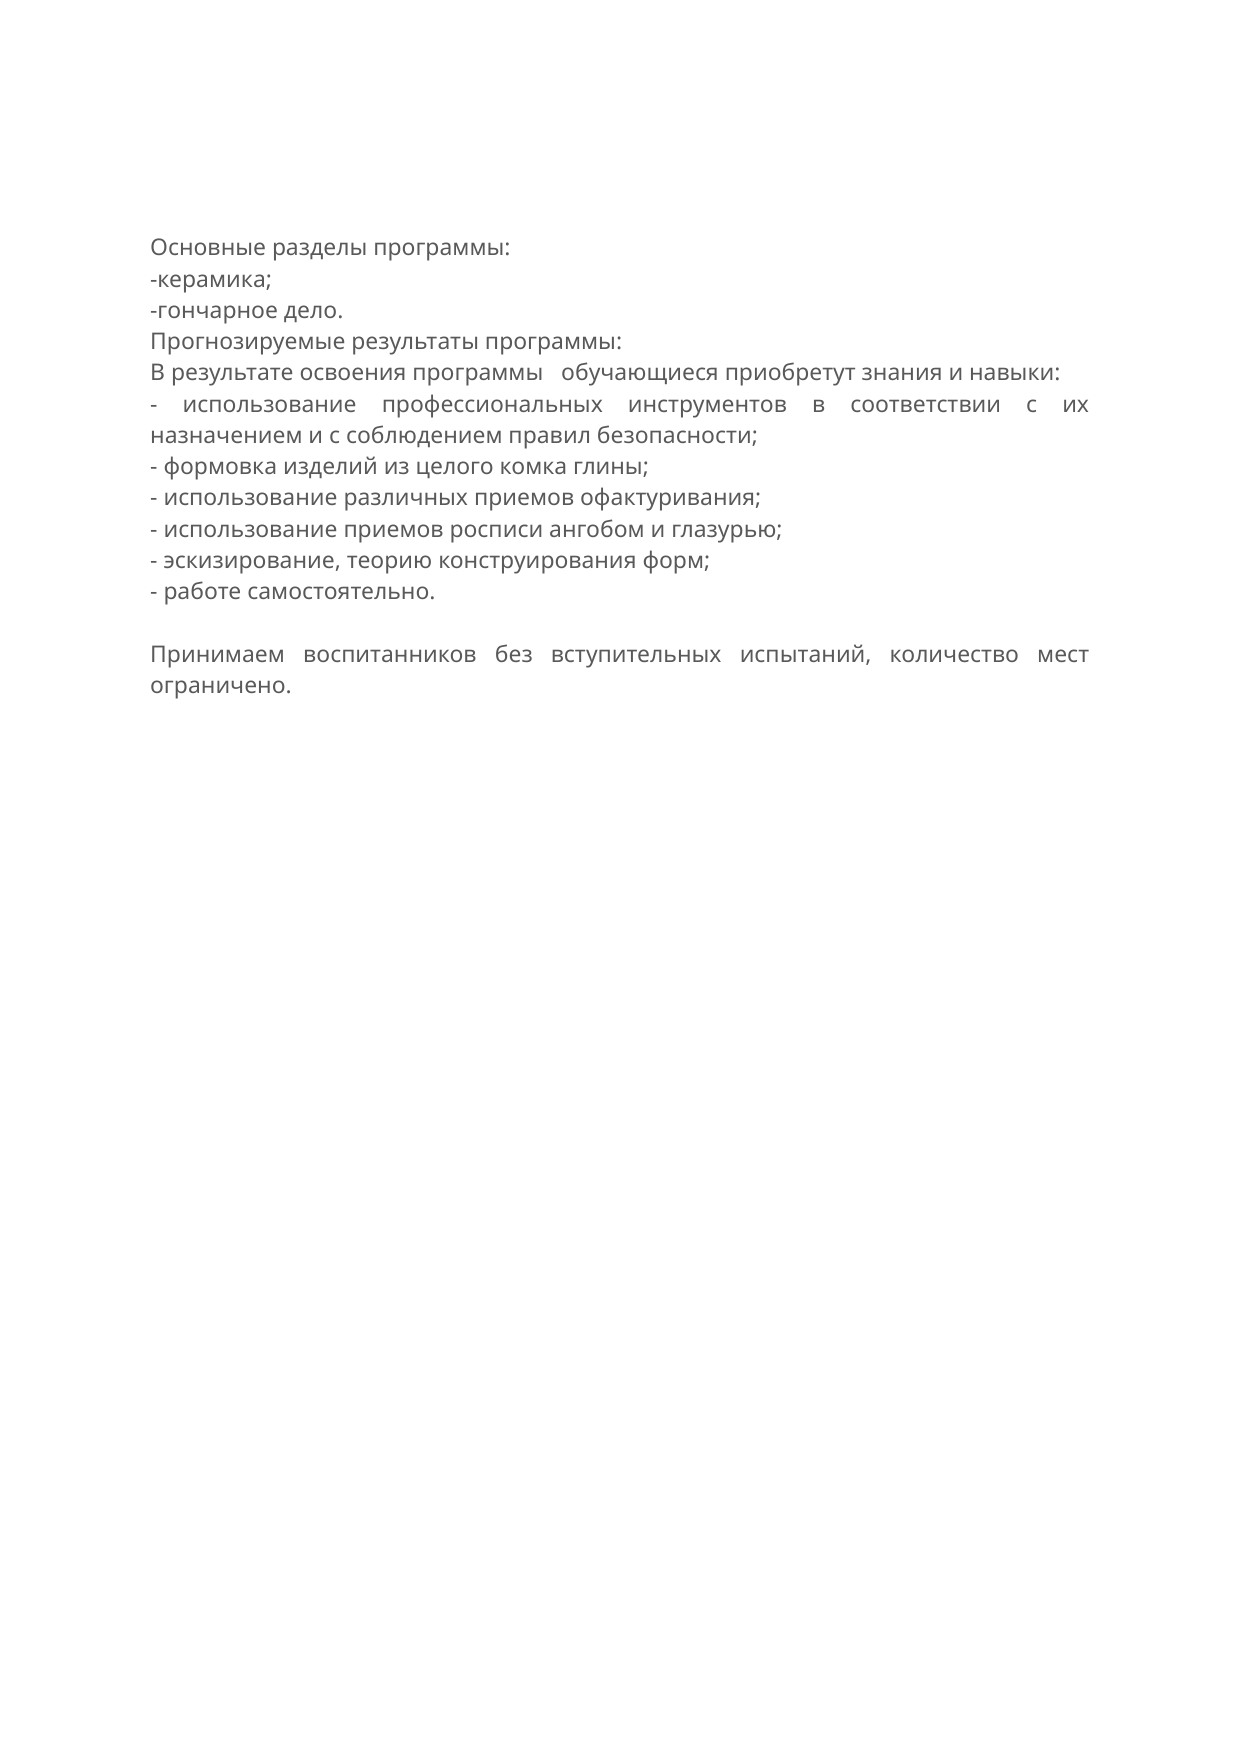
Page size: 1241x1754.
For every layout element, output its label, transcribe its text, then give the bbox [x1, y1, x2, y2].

text - формовка изделий из целого комка глины; [150, 450, 1090, 481]
text - работе самостоятельно. [150, 575, 1090, 606]
text - использование профессиональных инструментов в соответствии с их назначением и с соблюдением правил безопасности; [150, 387, 1090, 450]
text В результате освоения программы обучающиеся приобретут знания и навыки: [150, 356, 1090, 387]
text -керамика; [150, 262, 1090, 294]
text - использование различных приемов офактуривания; [150, 481, 1090, 512]
text - эскизирование, теорию конструирования форм; [150, 544, 1090, 575]
text Принимаем воспитанников без вступительных испытаний, количество мест ограничено. [150, 637, 1090, 700]
text Прогнозируемые результаты программы: [150, 325, 1090, 356]
text - использование приемов росписи ангобом и глазурью; [150, 512, 1090, 544]
text Основные разделы программы: [150, 231, 1090, 262]
text -гончарное дело. [150, 294, 1090, 325]
